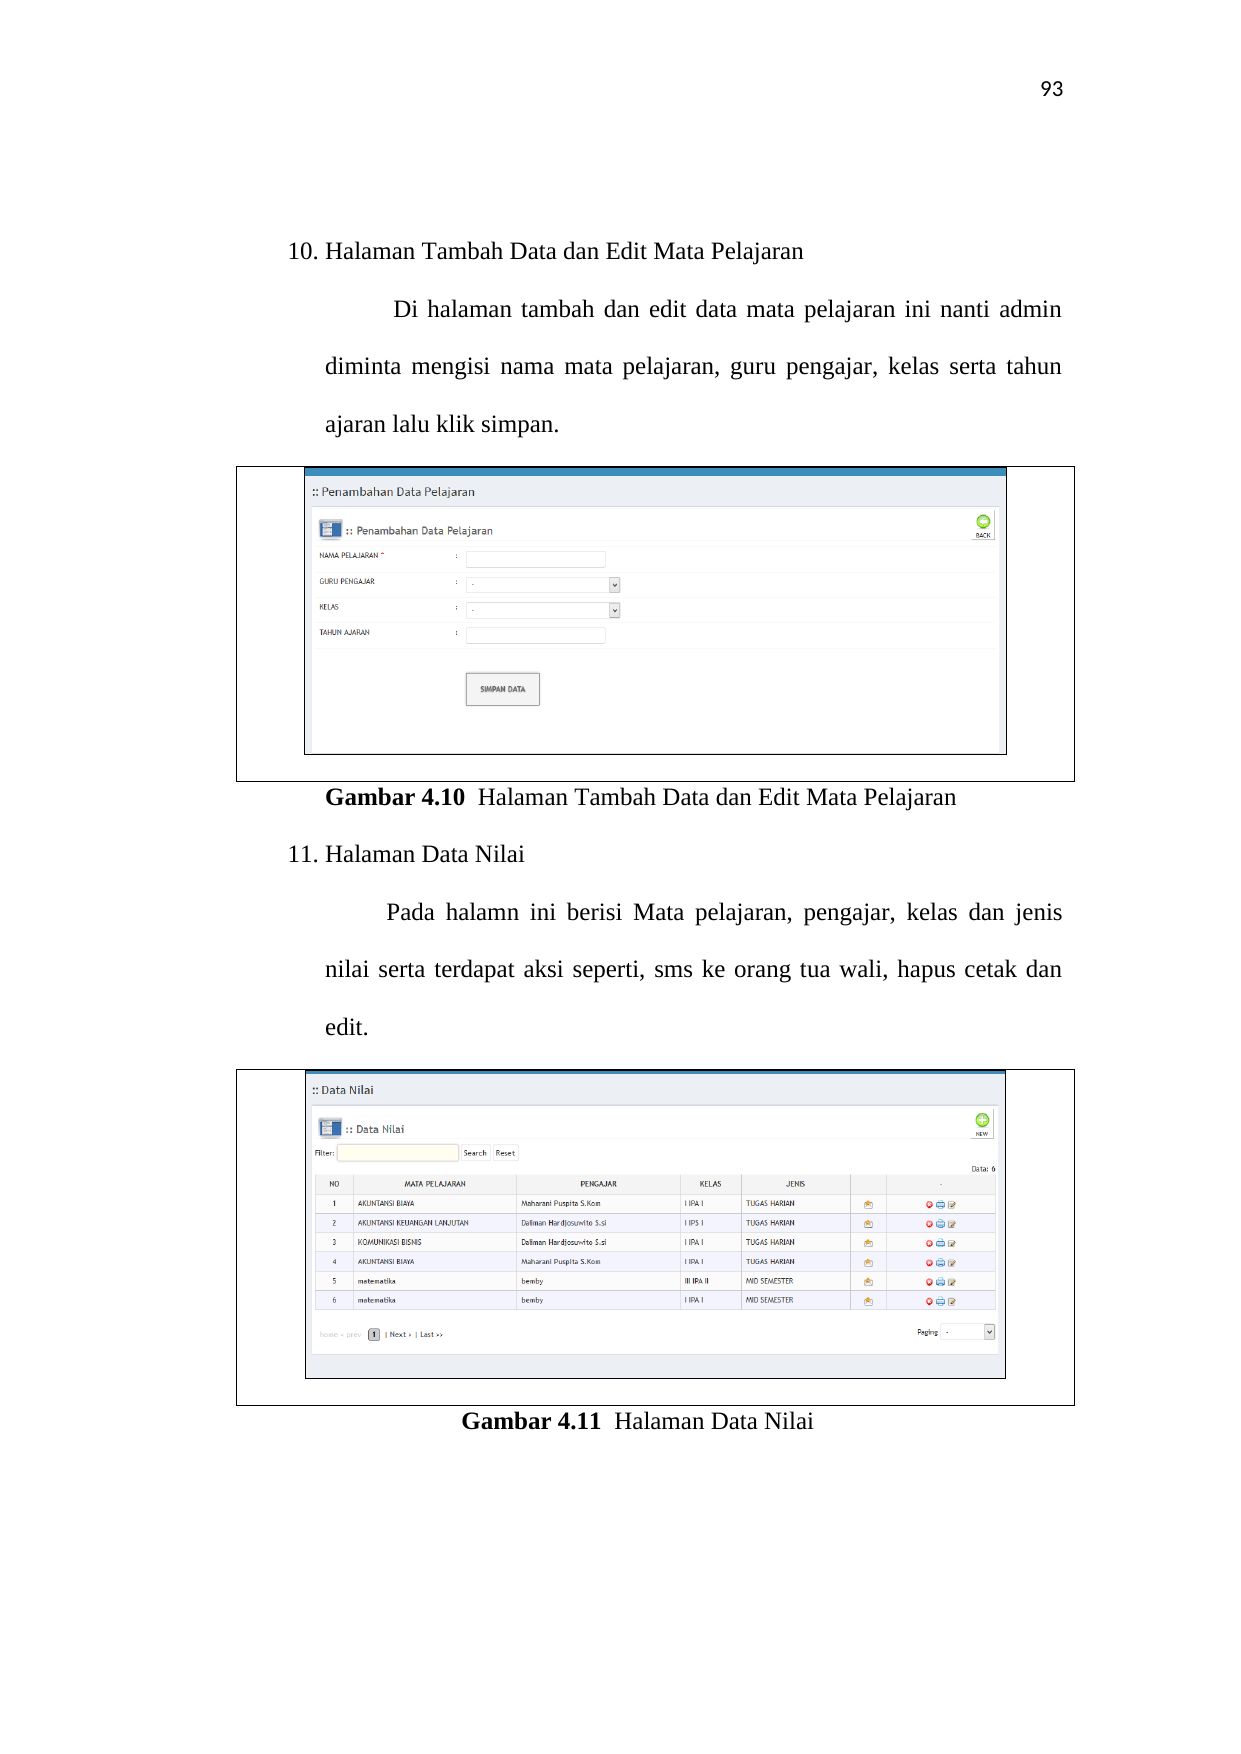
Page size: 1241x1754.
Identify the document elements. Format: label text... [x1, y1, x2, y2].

text Gambar 4.10 Halaman Tambah Data dan Edit Mata Pelajaran [250, 782, 1063, 811]
picture [305, 468, 1006, 754]
list Halaman Data Nilai [287, 839, 1063, 868]
table_header [237, 1070, 1074, 1405]
list Halaman Tambah Data dan Edit Mata Pelajaran [287, 236, 1063, 265]
text Gambar 4.11 Halaman Data Nilai [393, 1406, 1063, 1434]
text Pada halamn ini berisi Mata pelajaran, pengajar, kelas dan jenis nilai serta terdapat aksi seperti, sms ke orang tua wali, hapus cetak dan edit. [325, 897, 1063, 1041]
picture [306, 1071, 1005, 1378]
text Di halaman tambah dan edit data mata pelajaran ini nanti admin diminta mengisi nama mata pelajaran, guru pengajar, kelas serta tahun ajaran lalu klik simpan. [325, 294, 1063, 437]
table_header [237, 467, 1074, 781]
